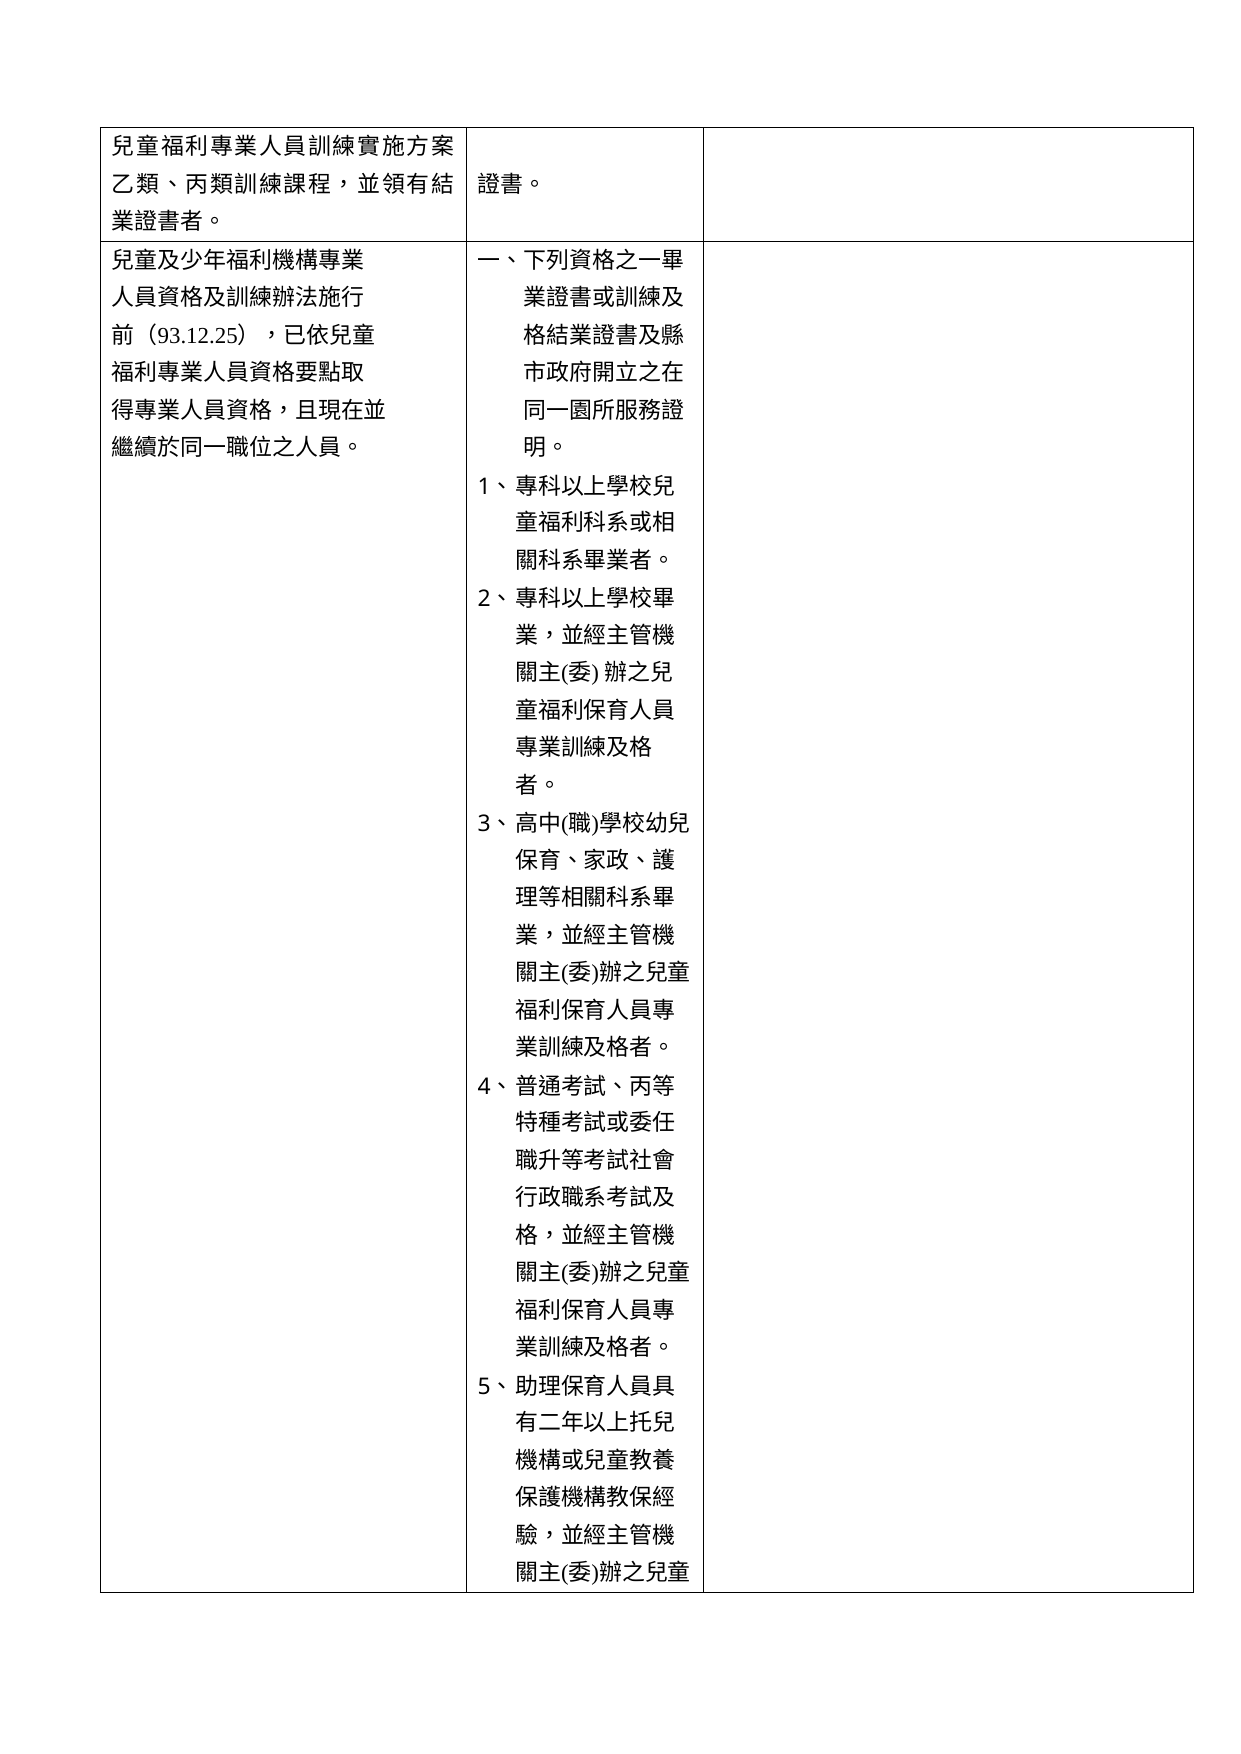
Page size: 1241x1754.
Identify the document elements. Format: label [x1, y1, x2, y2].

table_cell [704, 242, 1193, 1592]
table_cell [101, 242, 466, 1592]
table_cell [467, 128, 703, 241]
table_cell [704, 128, 1193, 241]
table_cell [467, 242, 703, 1592]
table_cell [101, 128, 466, 241]
